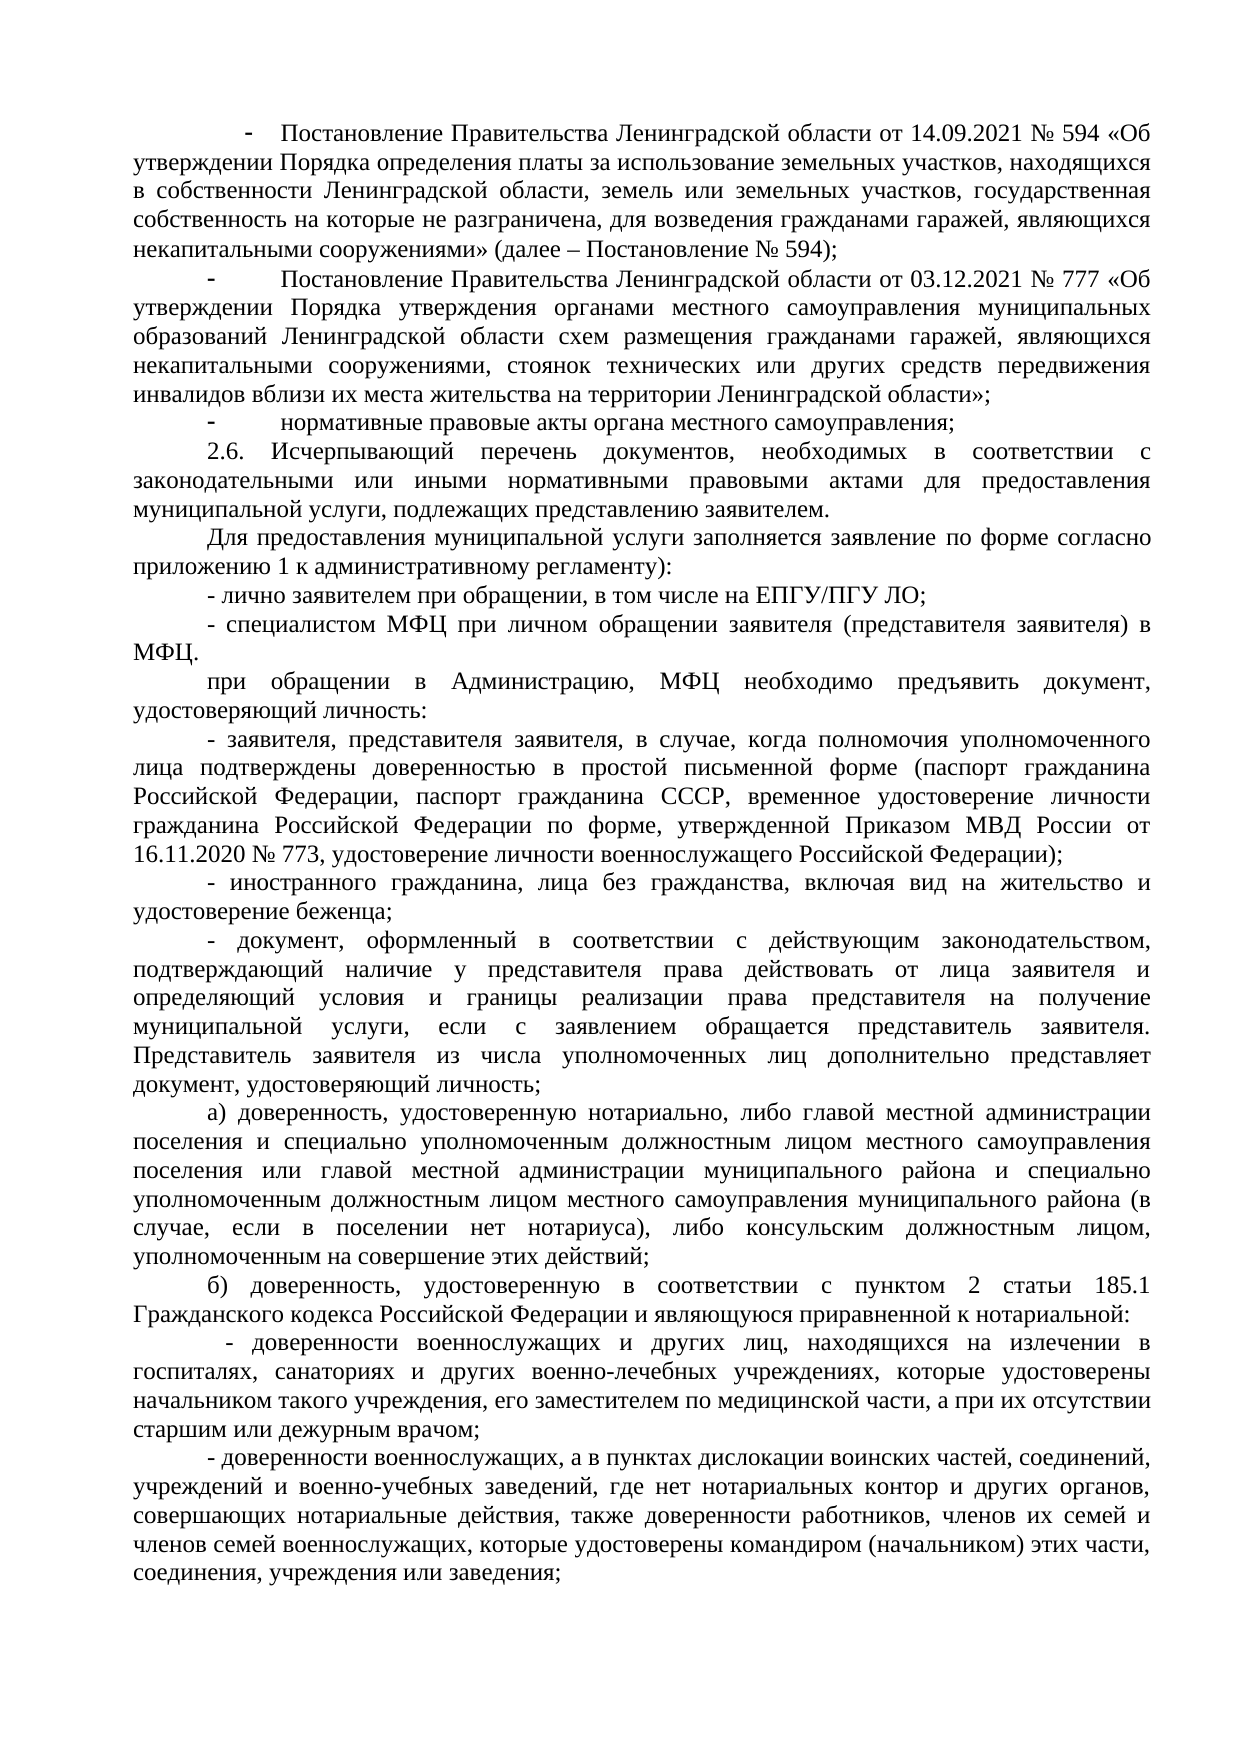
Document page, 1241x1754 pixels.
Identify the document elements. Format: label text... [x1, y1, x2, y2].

text Для предоставления муниципальной услуги заполняется заявление по форме согласно приложению 1 к административному регламенту): [133, 522, 1152, 580]
text - документ, оформленный в соответствии с действующим законодательством, подтверждающий наличие у представителя права действовать от лица заявителя и определяющий условия и границы реализации права представителя на получение муниципальной услуги, если с заявлением обращается представитель заявителя. Представитель заявителя из числа уполномоченных лиц дополнительно представляет документ, удостоверяющий личность; [133, 925, 1152, 1097]
text - специалистом МФЦ при личном обращении заявителя (представителя заявителя) в МФЦ. [133, 609, 1152, 666]
text а) доверенность, удостоверенную нотариально, либо главой местной администрации поселения и специально уполномоченным должностным лицом местного самоуправления поселения или главой местной администрации муниципального района и специально уполномоченным должностным лицом местного самоуправления муниципального района (в случае, если в поселении нет нотариуса), либо консульским должностным лицом, уполномоченным на совершение этих действий; [133, 1097, 1152, 1270]
text - доверенности военнослужащих, а в пунктах дислокации воинских частей, соединений, учреждений и военно-учебных заведений, где нет нотариальных контор и других органов, совершающих нотариальные действия, также доверенности работников, членов их семей и членов семей военнослужащих, которые удостоверены командиром (начальником) этих части, соединения, учреждения или заведения; [133, 1442, 1152, 1586]
text - иностранного гражданина, лица без гражданства, включая вид на жительство и удостоверение беженца; [133, 867, 1152, 925]
list Постановление Правительства Ленинградской области от 03.12.2021 № 777 «Об утверждении Порядка утверждения органами местного самоуправления муниципальных образований Ленинградской области схем размещения гражданами гаражей, являющихся некапитальными сооружениями, стоянок технических или других средств передвижения инвалидов вблизи их места жительства на территории Ленинградской области»; [133, 264, 1152, 407]
text - заявителя, представителя заявителя, в случае, когда полномочия уполномоченного лица подтверждены доверенностью в простой письменной форме (паспорт гражданина Российской Федерации, паспорт гражданина СССР, временное удостоверение личности гражданина Российской Федерации по форме, утвержденной Приказом МВД России от 16.11.2020 № 773, удостоверение личности военнослужащего Российской Федерации); [133, 724, 1152, 867]
text при обращении в Администрацию, МФЦ необходимо предъявить документ, удостоверяющий личность: [133, 666, 1152, 724]
list Постановление Правительства Ленинградской области от 14.09.2021 № 594 «Об утверждении Порядка определения платы за использование земельных участков, находящихся в собственности Ленинградской области, земель или земельных участков, государственная собственность на которые не разграничена, для возведения гражданами гаражей, являющихся некапитальными сооружениями» (далее – Постановление № 594); [133, 118, 1152, 264]
text 2.6. Исчерпывающий перечень документов, необходимых в соответствии с законодательными или иными нормативными правовыми актами для предоставления муниципальной услуги, подлежащих представлению заявителем. [133, 436, 1152, 522]
text б) доверенность, удостоверенную в соответствии с пунктом 2 статьи 185.1 Гражданского кодекса Российской Федерации и являющуюся приравненной к нотариальной: [133, 1270, 1152, 1327]
text - лично заявителем при обращении, в том числе на ЕПГУ/ПГУ ЛО; [133, 580, 1152, 609]
list нормативные правовые акты органа местного самоуправления; [133, 407, 1152, 436]
text - доверенности военнослужащих и других лиц, находящихся на излечении в госпиталях, санаториях и других военно-лечебных учреждениях, которые удостоверены начальником такого учреждения, его заместителем по медицинской части, а при их отсутствии старшим или дежурным врачом; [133, 1327, 1152, 1442]
